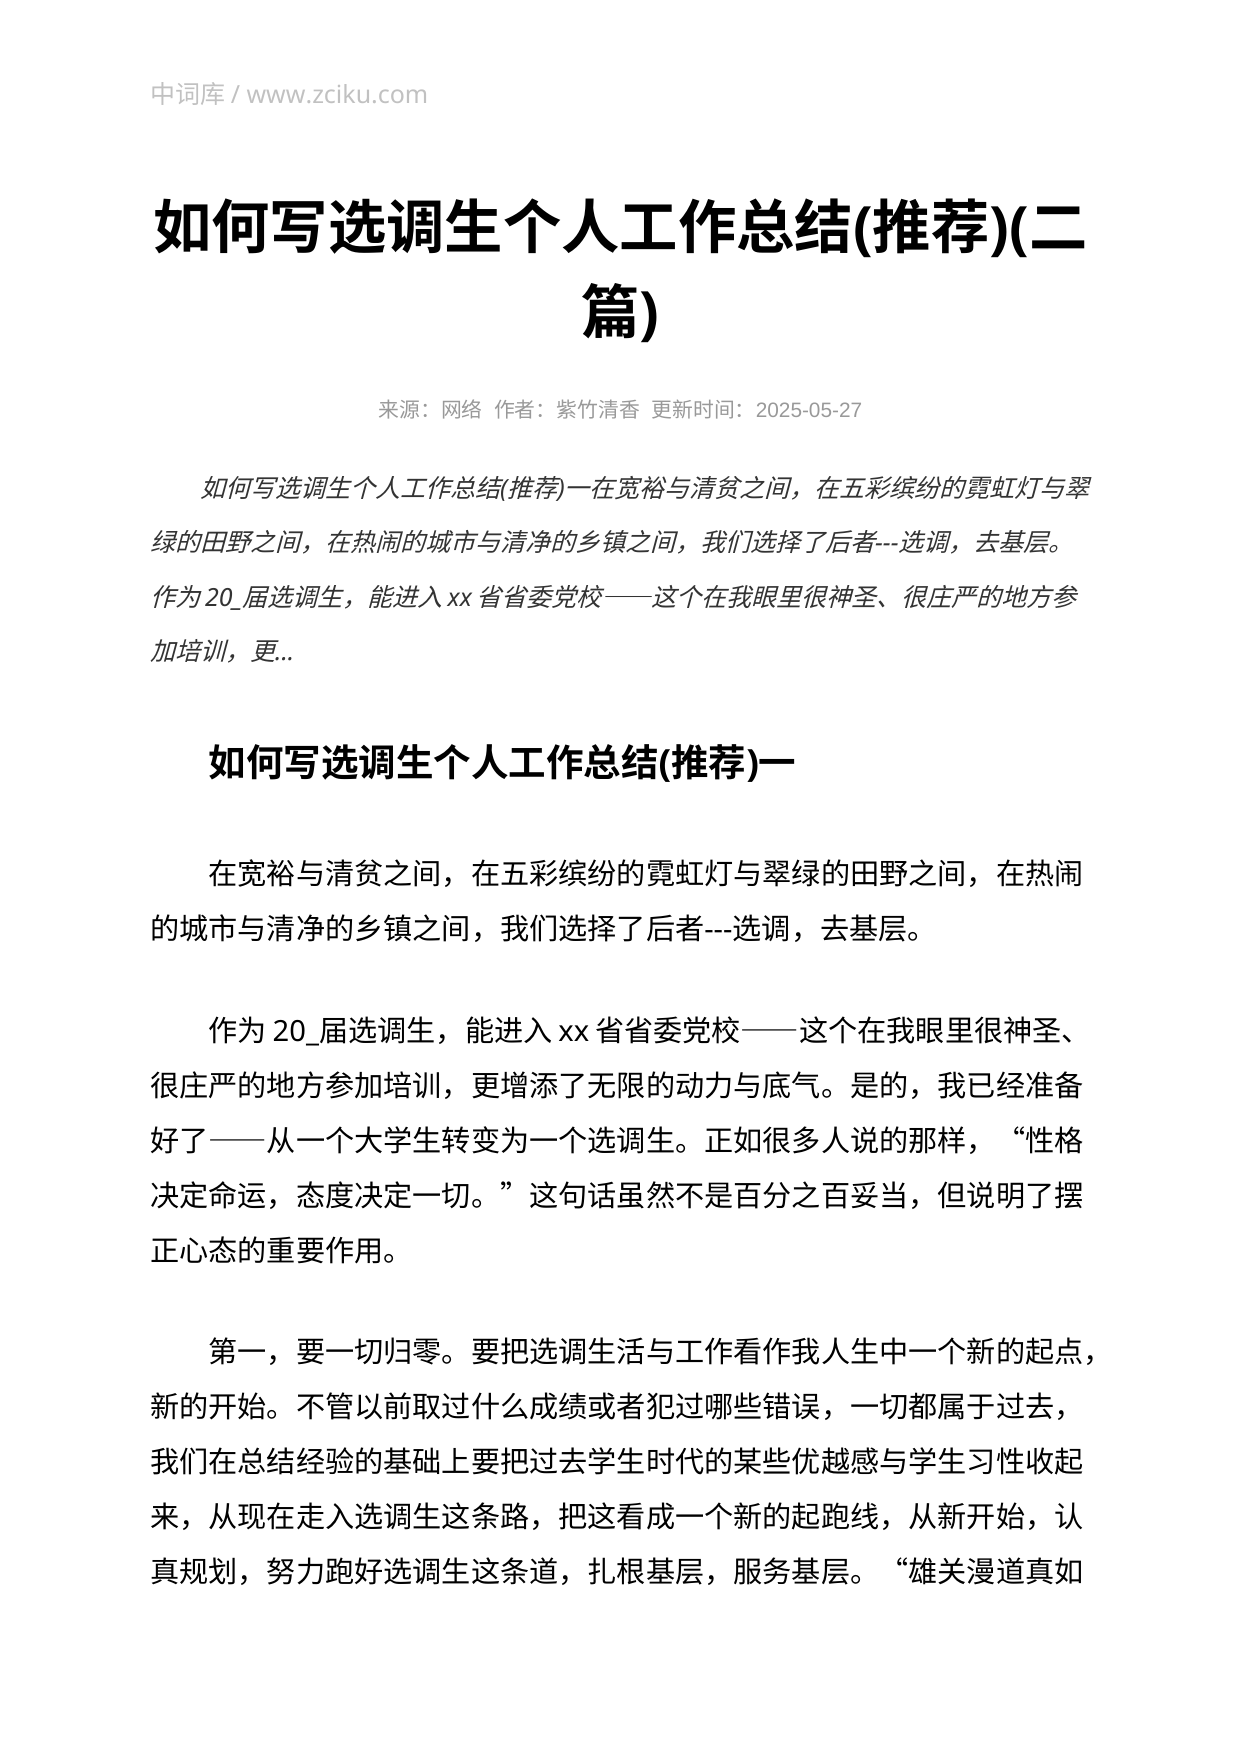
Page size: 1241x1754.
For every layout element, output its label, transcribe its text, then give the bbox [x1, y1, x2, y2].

subtitle 如何写选调生个人工作总结(推荐)(二篇) [150, 181, 1090, 351]
text 来源：网络 作者：紫竹清香 更新时间：2025-05-27 [150, 398, 1090, 422]
text 如何写选调生个人工作总结(推荐)一在宽裕与清贫之间，在五彩缤纷的霓虹灯与翠绿的田野之间，在热闹的城市与清净的乡镇之间，我们选择了后者---选调，去基层。作为20_届选调生，能进入xx省省委党校——这个在我眼里很神圣、很庄严的地方参加培训，更... [150, 468, 1090, 668]
text 在宽裕与清贫之间，在五彩缤纷的霓虹灯与翠绿的田野之间，在热闹的城市与清净的乡镇之间，我们选择了后者---选调，去基层。 [150, 851, 1090, 948]
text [150, 1329, 1090, 1591]
text 作为20_届选调生，能进入xx省省委党校——这个在我眼里很神圣、很庄严的地方参加培训，更增添了无限的动力与底气。是的，我已经准备好了——从一个大学生转变为一个选调生。正如很多人说的那样，“性格决定命运，态度决定一切。”这句话虽然不是百分之百妥当，但说明了摆正心态的重要作用。 [150, 1007, 1090, 1269]
text 如何写选调生个人工作总结(推荐)一 [150, 733, 1090, 787]
